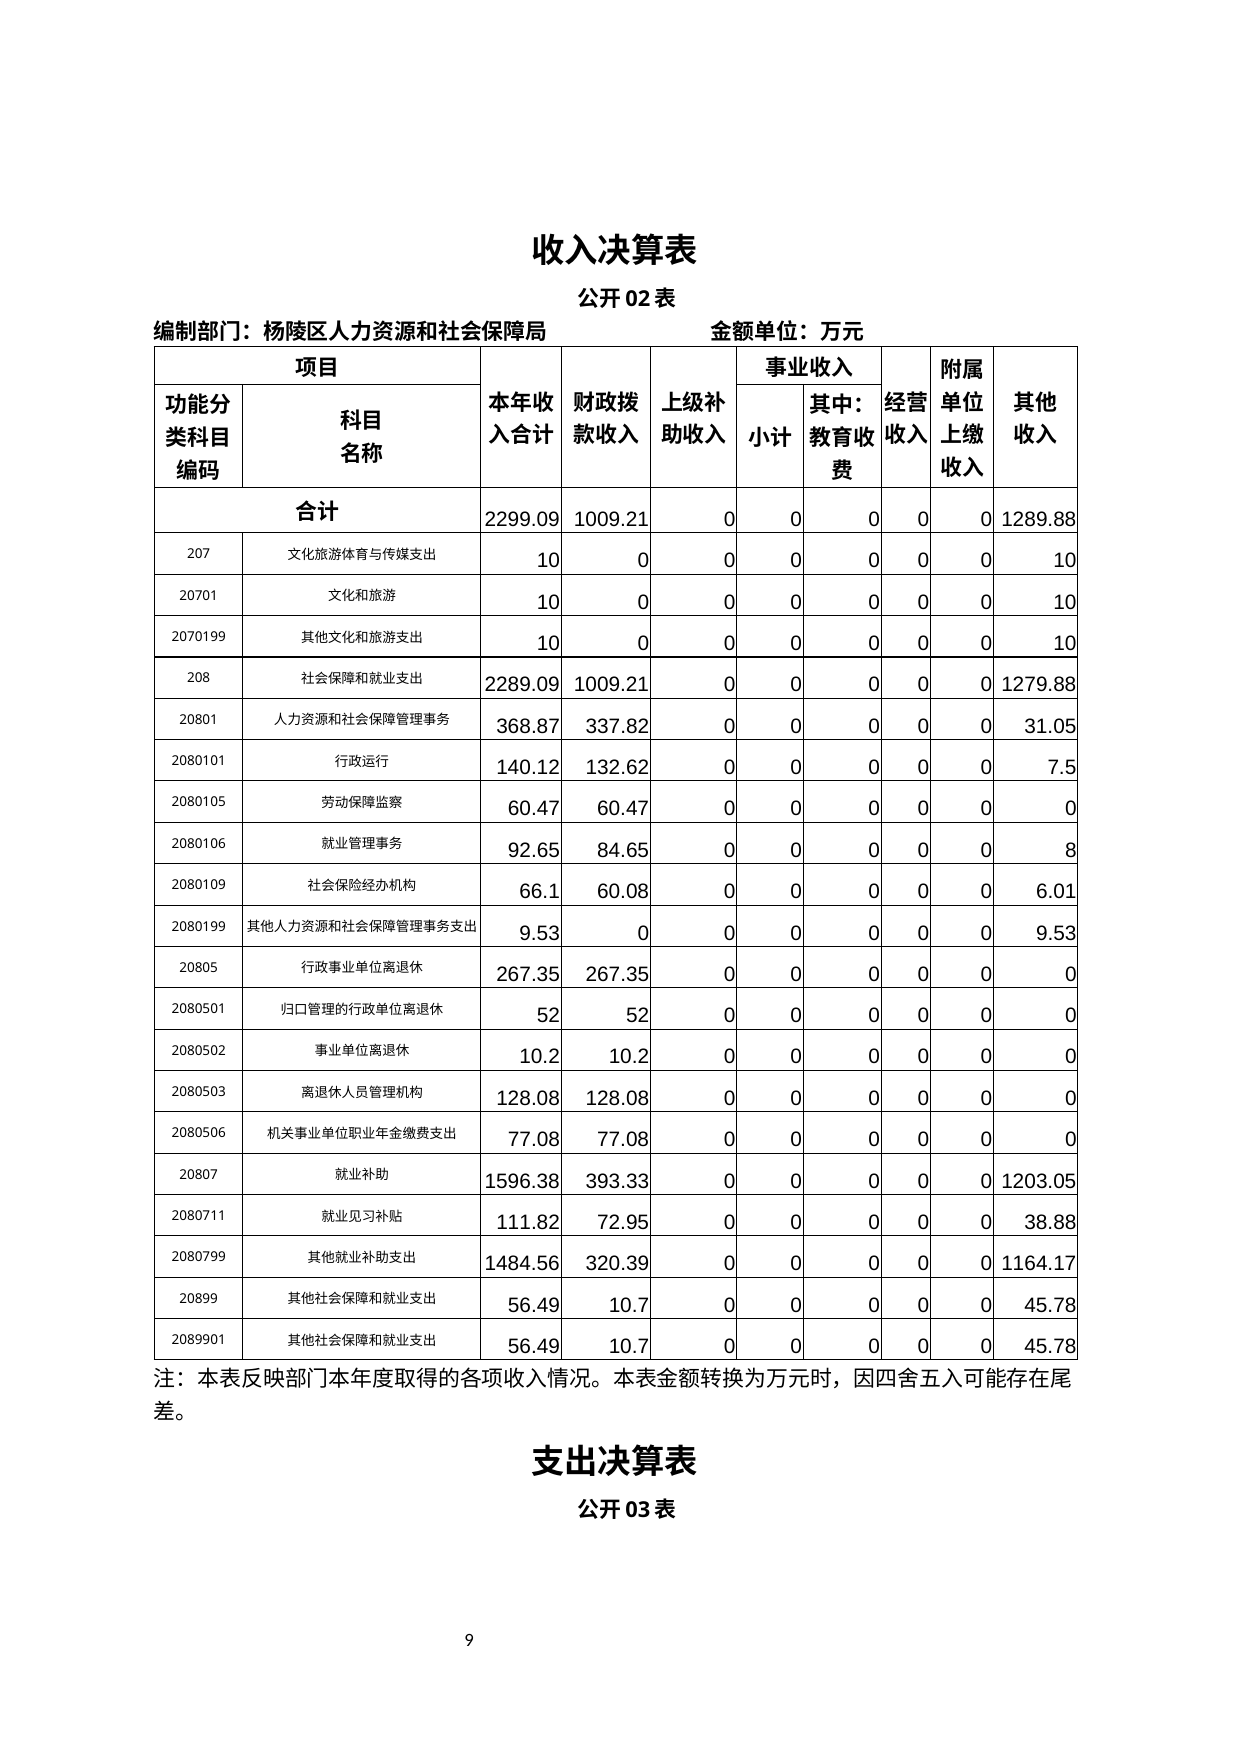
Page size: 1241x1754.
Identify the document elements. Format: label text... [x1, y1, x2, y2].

table_cell 0 [562, 575, 650, 615]
table_cell 10 [481, 616, 561, 656]
table_cell 小计 [737, 385, 803, 487]
table_cell 0 [931, 1112, 993, 1153]
table_cell 0 [737, 488, 803, 532]
table_cell 10.7 [562, 1319, 650, 1359]
table_cell 1484.56 [481, 1236, 561, 1277]
table_cell 20807 [155, 1154, 242, 1194]
table_cell 31.05 [994, 699, 1077, 739]
table_cell 行政事业单位离退休 [243, 947, 480, 987]
table_cell 20801 [155, 699, 242, 739]
table_cell 0 [931, 1319, 993, 1359]
table_cell 0 [882, 533, 930, 574]
table_header 本年收入合计 [481, 347, 561, 487]
table_cell 0 [804, 781, 881, 822]
table_cell 1203.05 [994, 1154, 1077, 1194]
table_cell 66.1 [481, 864, 561, 904]
table_cell 0 [651, 1030, 736, 1070]
table_cell 267.35 [562, 947, 650, 987]
table_cell 60.47 [562, 781, 650, 822]
table_cell 132.62 [562, 740, 650, 780]
table_cell 0 [994, 1030, 1077, 1070]
table_cell 207 [155, 533, 242, 574]
table_cell 2080711 [155, 1195, 242, 1235]
table_cell 0 [882, 1195, 930, 1235]
table_cell 机关事业单位职业年金缴费支出 [243, 1112, 480, 1153]
table_cell 0 [994, 781, 1077, 822]
table_cell 1289.88 [994, 488, 1077, 532]
table_cell 0 [737, 864, 803, 904]
table_header 项目 [155, 347, 480, 384]
table_cell 2080502 [155, 1030, 242, 1070]
table_cell 0 [882, 823, 930, 863]
table_cell 77.08 [481, 1112, 561, 1153]
table_cell 0 [651, 947, 736, 987]
table_cell 10.7 [562, 1278, 650, 1318]
table_cell 0 [931, 740, 993, 780]
table_cell 0 [882, 1071, 930, 1111]
table_cell 0 [651, 906, 736, 946]
text 支出决算表 [153, 1426, 1075, 1492]
table_cell 功能分类科目编码 [155, 385, 242, 487]
table_cell 0 [804, 947, 881, 987]
table_cell 2089901 [155, 1319, 242, 1359]
table_cell 0 [737, 823, 803, 863]
table_cell 0 [651, 1278, 736, 1318]
table_header 事业收入 [737, 347, 881, 384]
table_cell 320.39 [562, 1236, 650, 1277]
table_cell 就业见习补贴 [243, 1195, 480, 1235]
table_cell 0 [651, 988, 736, 1028]
table_cell 0 [651, 1195, 736, 1235]
table_cell 0 [737, 1195, 803, 1235]
table_cell 0 [804, 1030, 881, 1070]
table_cell 0 [804, 699, 881, 739]
table_cell 0 [651, 533, 736, 574]
table_cell 0 [804, 1154, 881, 1194]
table_cell 0 [804, 533, 881, 574]
table_cell 文化旅游体育与传媒支出 [243, 533, 480, 574]
table_cell 0 [931, 488, 993, 532]
table_cell 0 [994, 947, 1077, 987]
table_cell 0 [651, 740, 736, 780]
table_cell 9.53 [994, 906, 1077, 946]
table_cell 人力资源和社会保障管理事务 [243, 699, 480, 739]
table_cell 0 [651, 1071, 736, 1111]
table_cell 0 [804, 488, 881, 532]
table_cell 0 [737, 1278, 803, 1318]
table_cell 2080501 [155, 988, 242, 1028]
table_cell 就业管理事务 [243, 823, 480, 863]
table_header 其他 收入 [994, 347, 1077, 487]
table_cell 0 [931, 1154, 993, 1194]
table_cell 0 [651, 1319, 736, 1359]
table_cell 0 [931, 533, 993, 574]
table_cell 9.53 [481, 906, 561, 946]
text 注：本表反映部门本年度取得的各项收入情况。本表金额转换为万元时，因四舍五入可能存在尾差。 [153, 1360, 1075, 1426]
table_cell 0 [931, 616, 993, 656]
table_cell 45.78 [994, 1278, 1077, 1318]
table_cell 0 [737, 699, 803, 739]
table_cell 2080506 [155, 1112, 242, 1153]
table_cell 0 [804, 906, 881, 946]
table_cell 1596.38 [481, 1154, 561, 1194]
table_cell 111.82 [481, 1195, 561, 1235]
table_cell 其他人力资源和社会保障管理事务支出 [243, 906, 480, 946]
text 编制部门：杨陵区人力资源和社会保障局 金额单位：万元 [153, 313, 1075, 346]
table_cell 0 [882, 1278, 930, 1318]
table_cell 0 [804, 1236, 881, 1277]
table_cell 1279.88 [994, 658, 1077, 698]
table_cell 行政运行 [243, 740, 480, 780]
table_cell 2080106 [155, 823, 242, 863]
table_cell 0 [931, 1236, 993, 1277]
table_cell 208 [155, 658, 242, 698]
table_cell 0 [882, 1154, 930, 1194]
table_cell 0 [737, 1319, 803, 1359]
table_cell 10 [481, 575, 561, 615]
table_cell 0 [882, 575, 930, 615]
table_cell 其他社会保障和就业支出 [243, 1319, 480, 1359]
table_cell 0 [804, 1278, 881, 1318]
table_cell 0 [737, 658, 803, 698]
table_cell 0 [737, 740, 803, 780]
table_cell 0 [882, 488, 930, 532]
table_cell 0 [651, 864, 736, 904]
table_cell 1164.17 [994, 1236, 1077, 1277]
table_cell 0 [737, 1030, 803, 1070]
table_cell 社会保险经办机构 [243, 864, 480, 904]
table_cell 2299.09 [481, 488, 561, 532]
table_cell 0 [994, 1071, 1077, 1111]
table_cell 0 [562, 906, 650, 946]
table_cell 267.35 [481, 947, 561, 987]
table_cell 52 [562, 988, 650, 1028]
table_cell 0 [651, 699, 736, 739]
table_cell 0 [737, 1154, 803, 1194]
table_cell 60.08 [562, 864, 650, 904]
table_cell 10.2 [562, 1030, 650, 1070]
table_header 上级补助收入 [651, 347, 736, 487]
table_cell 92.65 [481, 823, 561, 863]
table_cell 0 [562, 616, 650, 656]
table_cell 7.5 [994, 740, 1077, 780]
table_cell 2080101 [155, 740, 242, 780]
table_cell 60.47 [481, 781, 561, 822]
table_cell 就业补助 [243, 1154, 480, 1194]
table_cell 社会保障和就业支出 [243, 658, 480, 698]
table_cell 0 [882, 781, 930, 822]
table_cell 0 [651, 1112, 736, 1153]
table_cell 0 [994, 1112, 1077, 1153]
table_cell 52 [481, 988, 561, 1028]
table_cell 0 [882, 699, 930, 739]
table_cell 0 [651, 575, 736, 615]
table_cell 10.2 [481, 1030, 561, 1070]
table_cell 0 [931, 906, 993, 946]
table_cell 6.01 [994, 864, 1077, 904]
table_cell 0 [737, 616, 803, 656]
table_cell 77.08 [562, 1112, 650, 1153]
table_cell 0 [651, 1236, 736, 1277]
table_cell 0 [882, 988, 930, 1028]
table_cell 2080503 [155, 1071, 242, 1111]
table_cell 10 [481, 533, 561, 574]
table_cell 2080799 [155, 1236, 242, 1277]
table_cell 368.87 [481, 699, 561, 739]
table_cell 0 [804, 658, 881, 698]
table_cell 0 [931, 1030, 993, 1070]
table_cell 0 [882, 616, 930, 656]
table_cell 0 [737, 906, 803, 946]
table_cell 0 [931, 699, 993, 739]
table_cell 140.12 [481, 740, 561, 780]
table_cell 其他社会保障和就业支出 [243, 1278, 480, 1318]
table_cell 128.08 [562, 1071, 650, 1111]
table_cell 0 [737, 781, 803, 822]
table_cell 84.65 [562, 823, 650, 863]
table_cell 0 [882, 1112, 930, 1153]
table_header 经营 收入 [882, 347, 930, 487]
table_cell 0 [931, 1195, 993, 1235]
table_cell 0 [804, 988, 881, 1028]
table_cell 0 [882, 906, 930, 946]
table_cell 0 [994, 988, 1077, 1028]
text 收入决算表 [153, 215, 1075, 280]
table_cell 45.78 [994, 1319, 1077, 1359]
table_cell 0 [931, 823, 993, 863]
table_cell 0 [651, 1154, 736, 1194]
table_cell 0 [882, 658, 930, 698]
table_cell 其他就业补助支出 [243, 1236, 480, 1277]
table_cell 0 [651, 823, 736, 863]
table_cell 0 [882, 1319, 930, 1359]
table_cell 10 [994, 575, 1077, 615]
table_cell 10 [994, 616, 1077, 656]
table_cell 0 [651, 616, 736, 656]
table_cell 0 [931, 575, 993, 615]
table_cell 0 [804, 1195, 881, 1235]
table_cell 0 [737, 575, 803, 615]
table_cell 1009.21 [562, 488, 650, 532]
table_cell 72.95 [562, 1195, 650, 1235]
table_cell 20805 [155, 947, 242, 987]
table_cell 0 [931, 1071, 993, 1111]
table_cell 其他文化和旅游支出 [243, 616, 480, 656]
table_cell 0 [804, 1112, 881, 1153]
table_cell 科目 名称 [243, 385, 480, 487]
table_header 财政拨款收入 [562, 347, 650, 487]
table_cell 2080109 [155, 864, 242, 904]
table_cell 离退休人员管理机构 [243, 1071, 480, 1111]
table_cell 0 [804, 575, 881, 615]
table_cell 0 [931, 988, 993, 1028]
table_cell 劳动保障监察 [243, 781, 480, 822]
table_cell 337.82 [562, 699, 650, 739]
table_cell 20701 [155, 575, 242, 615]
table_cell 归口管理的行政单位离退休 [243, 988, 480, 1028]
table_cell 0 [737, 533, 803, 574]
table_cell 0 [804, 823, 881, 863]
table_cell 2080199 [155, 906, 242, 946]
table_cell 128.08 [481, 1071, 561, 1111]
table_cell 0 [737, 1112, 803, 1153]
table_cell 0 [651, 488, 736, 532]
table_cell 38.88 [994, 1195, 1077, 1235]
table_cell 56.49 [481, 1319, 561, 1359]
table_cell 1009.21 [562, 658, 650, 698]
table_cell 0 [804, 740, 881, 780]
table_cell 0 [882, 864, 930, 904]
table_cell 0 [931, 658, 993, 698]
table_header 附属单位上缴收入 [931, 347, 993, 487]
table_cell 10 [994, 533, 1077, 574]
table_cell 0 [882, 740, 930, 780]
table_cell 0 [882, 1236, 930, 1277]
table_cell 0 [804, 1071, 881, 1111]
table_cell 20899 [155, 1278, 242, 1318]
table_cell 0 [737, 1071, 803, 1111]
table_cell 56.49 [481, 1278, 561, 1318]
table_cell 0 [562, 533, 650, 574]
table_cell 393.33 [562, 1154, 650, 1194]
table_cell 0 [804, 1319, 881, 1359]
table_cell 0 [882, 1030, 930, 1070]
table_cell 其中：教育收费 [804, 385, 881, 487]
table_cell 0 [931, 864, 993, 904]
table_cell 文化和旅游 [243, 575, 480, 615]
table_cell 2289.09 [481, 658, 561, 698]
table_cell 0 [651, 658, 736, 698]
table_cell 2080105 [155, 781, 242, 822]
table_cell 0 [882, 947, 930, 987]
table_cell 0 [931, 947, 993, 987]
table_cell 0 [931, 781, 993, 822]
text 公开03表 [153, 1492, 1075, 1524]
table_cell 0 [651, 781, 736, 822]
text 公开02表 [153, 280, 1075, 313]
table_cell 2070199 [155, 616, 242, 656]
table_cell 合计 [155, 488, 480, 532]
table_cell 0 [804, 864, 881, 904]
table_cell 0 [804, 616, 881, 656]
table_cell 0 [931, 1278, 993, 1318]
table_cell 0 [737, 947, 803, 987]
table_cell 0 [737, 1236, 803, 1277]
table_cell 0 [737, 988, 803, 1028]
table_cell 事业单位离退休 [243, 1030, 480, 1070]
table_cell 8 [994, 823, 1077, 863]
